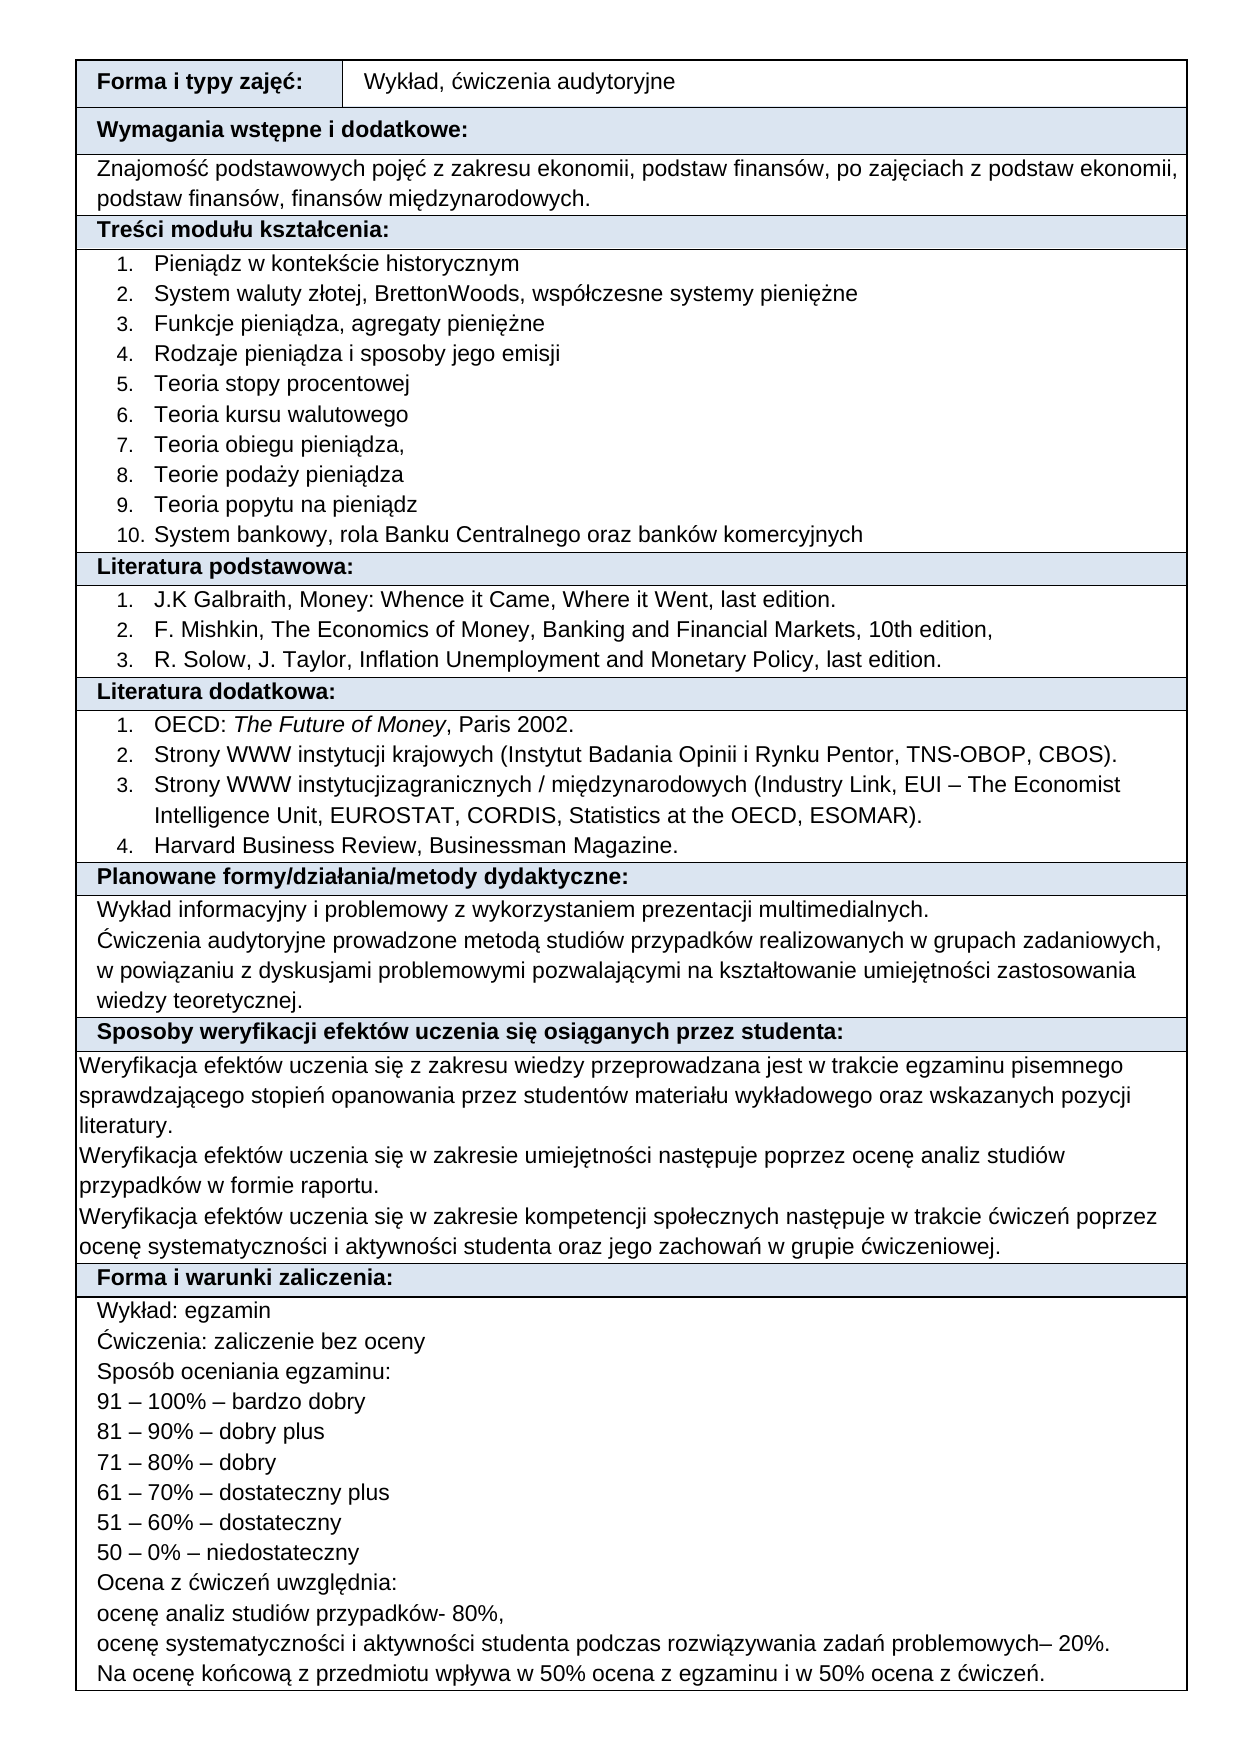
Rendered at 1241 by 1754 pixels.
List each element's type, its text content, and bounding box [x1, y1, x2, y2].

table_cell OECD: The Future of Money, Paris 2002. Strony WWW instytucji krajowych (Instytut Badania Opinii i Rynku Pentor, TNS-OBOP, CBOS). Strony WWW instytucjizagranicznych / międzynarodowych (Industry Link, EUI – The Economist Intelligence Unit, EUROSTAT, CORDIS, Statistics at the OECD, ESOMAR). Harvard Business Review, Businessman Magazine. [77, 711, 1186, 862]
table_cell Wymagania wstępne i dodatkowe: [77, 108, 1186, 154]
table_cell Sposoby weryfikacji efektów uczenia się osiąganych przez studenta: [77, 1018, 1186, 1051]
table_cell Wykład informacyjny i problemowy z wykorzystaniem prezentacji multimedialnych. Ćwiczenia audytoryjne prowadzone metodą studiów przypadków realizowanych w grupach zadaniowych, w powiązaniu z dyskusjami problemowymi pozwalającymi na kształtowanie umiejętności zastosowania wiedzy teoretycznej. [77, 896, 1186, 1017]
table_cell Znajomość podstawowych pojęć z zakresu ekonomii, podstaw finansów, po zajęciach z podstaw ekonomii, podstaw finansów, finansów międzynarodowych. [77, 155, 1186, 215]
table_cell Weryfikacja efektów uczenia się z zakresu wiedzy przeprowadzana jest w trakcie egzaminu pisemnego sprawdzającego stopień opanowania przez studentów materiału wykładowego oraz wskazanych pozycji literatury. Weryfikacja efektów uczenia się w zakresie umiejętności następuje poprzez ocenę analiz studiów przypadków w formie raportu. Weryfikacja efektów uczenia się w zakresie kompetencji społecznych następuje w trakcie ćwiczeń poprzez ocenę systematyczności i aktywności studenta oraz jego zachowań w grupie ćwiczeniowej. [77, 1052, 1186, 1263]
table_cell Literatura podstawowa: [77, 553, 1186, 585]
table_cell Literatura dodatkowa: [77, 678, 1186, 710]
table_cell Forma i warunki zaliczenia: [77, 1264, 1186, 1296]
table_cell Wykład: egzamin Ćwiczenia: zaliczenie bez oceny Sposób oceniania egzaminu: 91 – 100% – bardzo dobry 81 – 90% – dobry plus 71 – 80% – dobry 61 – 70% – dostateczny plus 51 – 60% – dostateczny 50 – 0% – niedostateczny Ocena z ćwiczeń uwzględnia: ocenę analiz studiów przypadków- 80%, ocenę systematyczności i aktywności studenta podczas rozwiązywania zadań problemowych– 20%. Na ocenę końcową z przedmiotu wpływa w 50% ocena z egzaminu i w 50% ocena z ćwiczeń. [77, 1298, 1186, 1690]
table_cell Treści modułu kształcenia: [77, 216, 1186, 248]
table_cell Wykład, ćwiczenia audytoryjne [343, 61, 1186, 106]
table_cell Planowane formy/działania/metody dydaktyczne: [77, 863, 1186, 895]
table_cell J.K Galbraith, Money: Whence it Came, Where it Went, last edition. F. Mishkin, The Economics of Money, Banking and Financial Markets, 10th edition, R. Solow, J. Taylor, Inflation Unemployment and Monetary Policy, last edition. [77, 586, 1186, 677]
table_cell Forma i typy zajęć: [77, 61, 342, 106]
table_cell Pieniądz w kontekście historycznym System waluty złotej, BrettonWoods, współczesne systemy pieniężne Funkcje pieniądza, agregaty pieniężne Rodzaje pieniądza i sposoby jego emisji Teoria stopy procentowej Teoria kursu walutowego Teoria obiegu pieniądza, Teorie podaży pieniądza Teoria popytu na pieniądz System bankowy, rola Banku Centralnego oraz banków komercyjnych [77, 250, 1186, 552]
